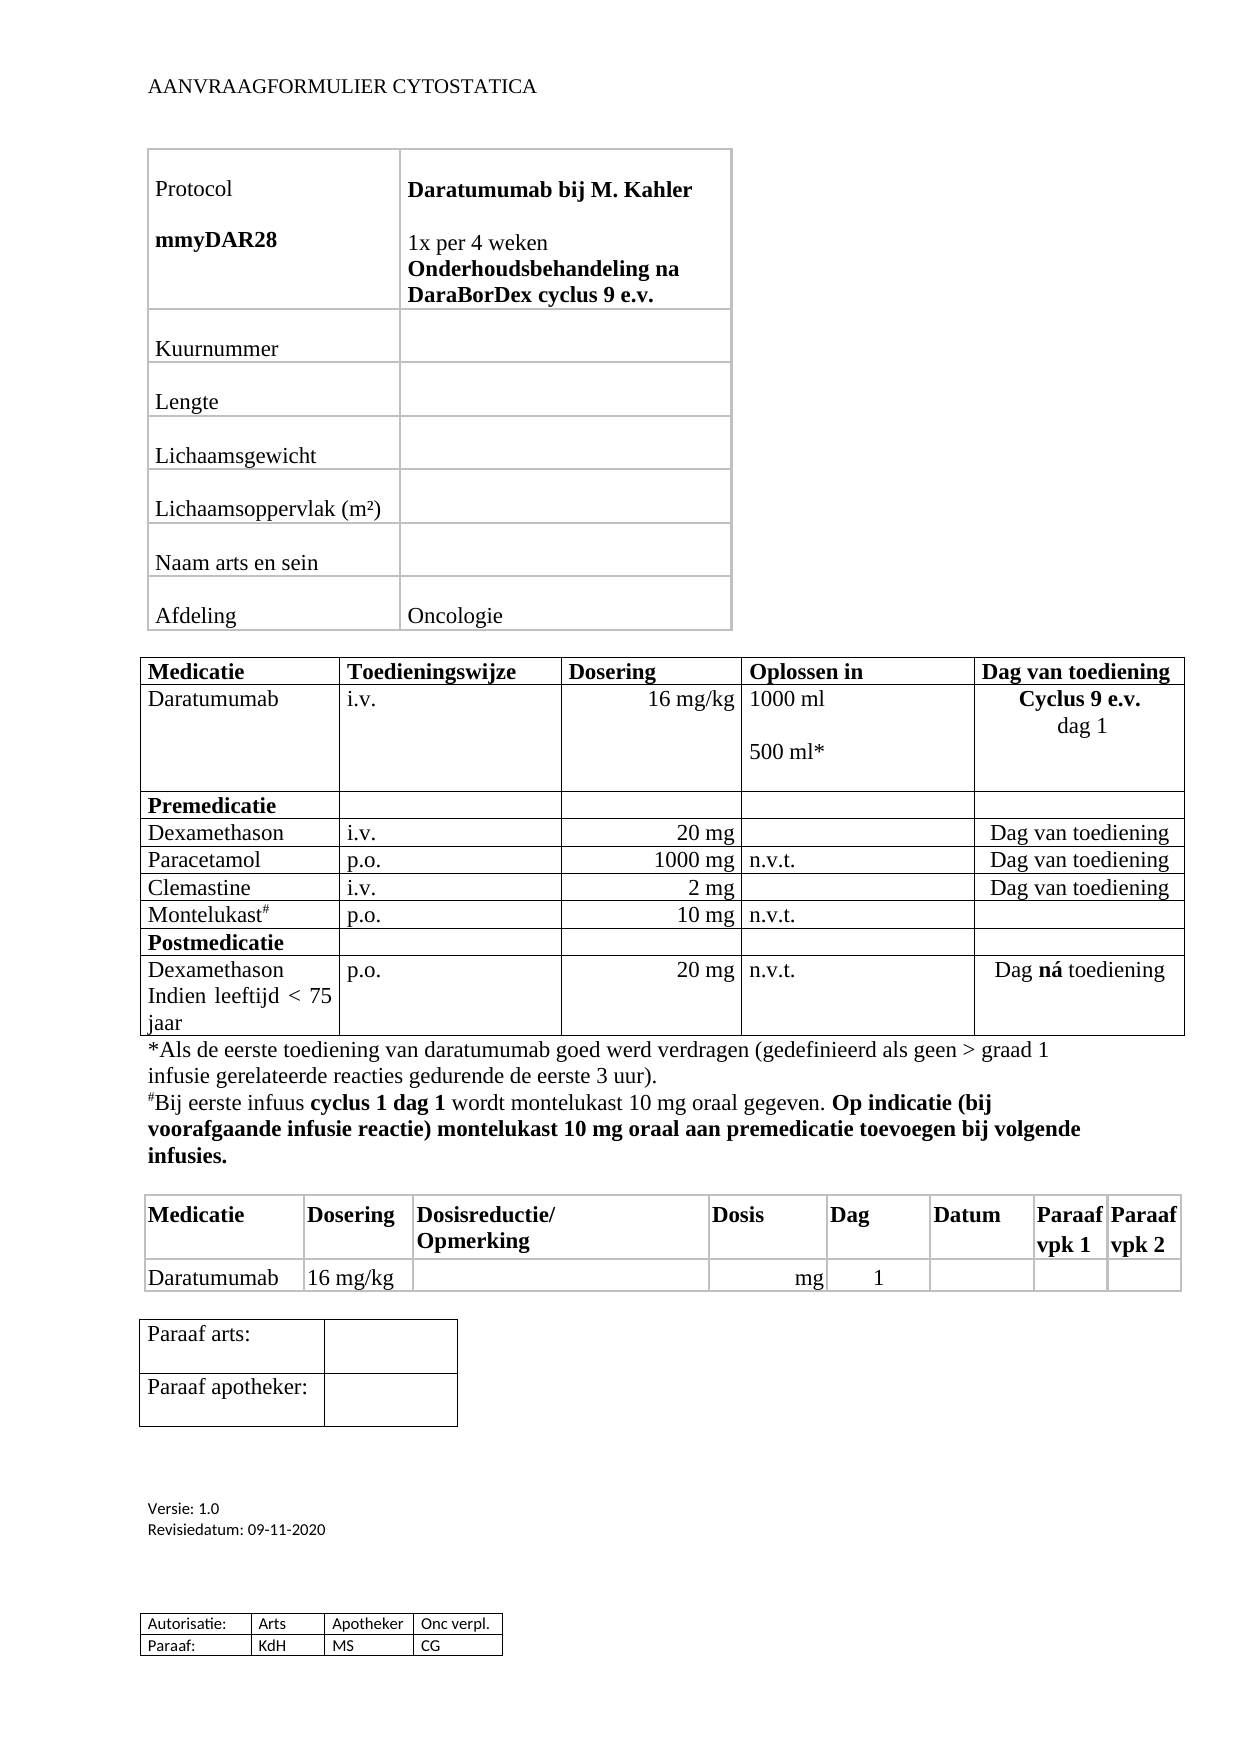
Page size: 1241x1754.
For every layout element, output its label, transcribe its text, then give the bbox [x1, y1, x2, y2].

table_cell Afdeling [149, 577, 399, 628]
table_cell Daratumumab [146, 1260, 303, 1290]
table_cell Paraaf apotheker: [140, 1374, 324, 1426]
text *Als de eerste toediening van daratumumab goed werd verdragen (gedefinieerd als geen > graad 1 infusie gerelateerde reacties gedurende de eerste 3 uur). [148, 1036, 1093, 1089]
table_header Daratumumab bij M. Kahler 1x per 4 weken Onderhoudsbehandeling na DaraBorDex cyclus 9 e.v. [401, 150, 730, 308]
table_header Dosisreductie/ Opmerking [414, 1196, 708, 1257]
table_cell Lengte [149, 363, 399, 415]
table_cell 16 mg/kg [305, 1260, 412, 1290]
table_header Paraaf arts: [140, 1320, 324, 1372]
table_cell Dexamethason Indien leeftijd < 75 jaar [141, 956, 339, 1035]
table_cell 2 mg [562, 874, 741, 900]
table_cell Naam arts en sein [149, 524, 399, 575]
table_cell [562, 792, 741, 818]
table_header Datum [931, 1196, 1033, 1257]
text #Bij eerste infuus cyclus 1 dag 1 wordt montelukast 10 mg oraal gegeven. Op indicatie (bij voorafgaande infusie reactie) montelukast 10 mg oraal aan premedicatie toevoegen bij volgende infusies. [148, 1089, 1093, 1168]
table_cell i.v. [340, 874, 561, 900]
table_cell Postmedicatie [141, 929, 339, 955]
table_cell Dexamethason [141, 819, 339, 846]
table_cell [401, 417, 730, 468]
table_cell [975, 901, 1184, 928]
table_cell n.v.t. [742, 847, 974, 873]
table_cell Cyclus 9 e.v. dag 1 [975, 685, 1184, 791]
table_cell [931, 1260, 1033, 1290]
table_header Toedieningswijze [340, 658, 561, 684]
table_cell 1000 mg [562, 847, 741, 873]
table_cell [401, 524, 730, 575]
table_header Dosering [305, 1196, 412, 1257]
table_cell [414, 1260, 708, 1290]
table_cell Dag van toediening [975, 819, 1184, 846]
table_cell [1109, 1260, 1180, 1290]
table_header Protocol mmyDAR28 [149, 150, 399, 308]
table_cell 20 mg [562, 819, 741, 846]
table_cell i.v. [340, 685, 561, 791]
table_cell [742, 819, 974, 846]
table_header Dosering [562, 658, 741, 684]
table_cell Dag ná toediening [975, 956, 1184, 1035]
table_cell [742, 792, 974, 818]
table_cell [401, 470, 730, 522]
table_cell [401, 363, 730, 415]
table_cell Dag van toediening [975, 874, 1184, 900]
table_cell [562, 929, 741, 955]
table_cell Kuurnummer [149, 310, 399, 361]
table_cell Montelukast# [141, 901, 339, 928]
table_header Paraaf vpk 1 [1035, 1196, 1106, 1257]
table_cell n.v.t. [742, 956, 974, 1035]
table_cell [340, 929, 561, 955]
table_cell 1 [828, 1260, 929, 1290]
table_cell Lichaamsoppervlak (m²) [149, 470, 399, 522]
table_cell p.o. [340, 847, 561, 873]
table_cell Lichaamsgewicht [149, 417, 399, 468]
table_header Dag [828, 1196, 929, 1257]
table_cell [401, 310, 730, 361]
table_cell 10 mg [562, 901, 741, 928]
table_cell [975, 929, 1184, 955]
table_cell Dag van toediening [975, 847, 1184, 873]
table_cell p.o. [340, 956, 561, 1035]
table_cell mg [710, 1260, 826, 1290]
table_cell i.v. [340, 819, 561, 846]
table_cell [1035, 1260, 1106, 1290]
table_cell [742, 929, 974, 955]
table_cell [975, 792, 1184, 818]
table_cell 20 mg [562, 956, 741, 1035]
table_header Medicatie [141, 658, 339, 684]
table_cell [742, 874, 974, 900]
table_cell [340, 792, 561, 818]
table_cell 16 mg/kg [562, 685, 741, 791]
table_cell 1000 ml 500 ml* [742, 685, 974, 791]
table_header [325, 1320, 457, 1372]
table_cell p.o. [340, 901, 561, 928]
table_header Dag van toediening [975, 658, 1184, 684]
table_header Paraaf vpk 2 [1109, 1196, 1180, 1257]
table_cell Clemastine [141, 874, 339, 900]
table_cell Premedicatie [141, 792, 339, 818]
table_cell Daratumumab [141, 685, 339, 791]
table_header Medicatie [146, 1196, 303, 1257]
table_cell n.v.t. [742, 901, 974, 928]
table_header Dosis [710, 1196, 826, 1257]
table_cell Oncologie [401, 577, 730, 628]
table_header Oplossen in [742, 658, 974, 684]
table_cell [325, 1374, 457, 1426]
table_cell Paracetamol [141, 847, 339, 873]
